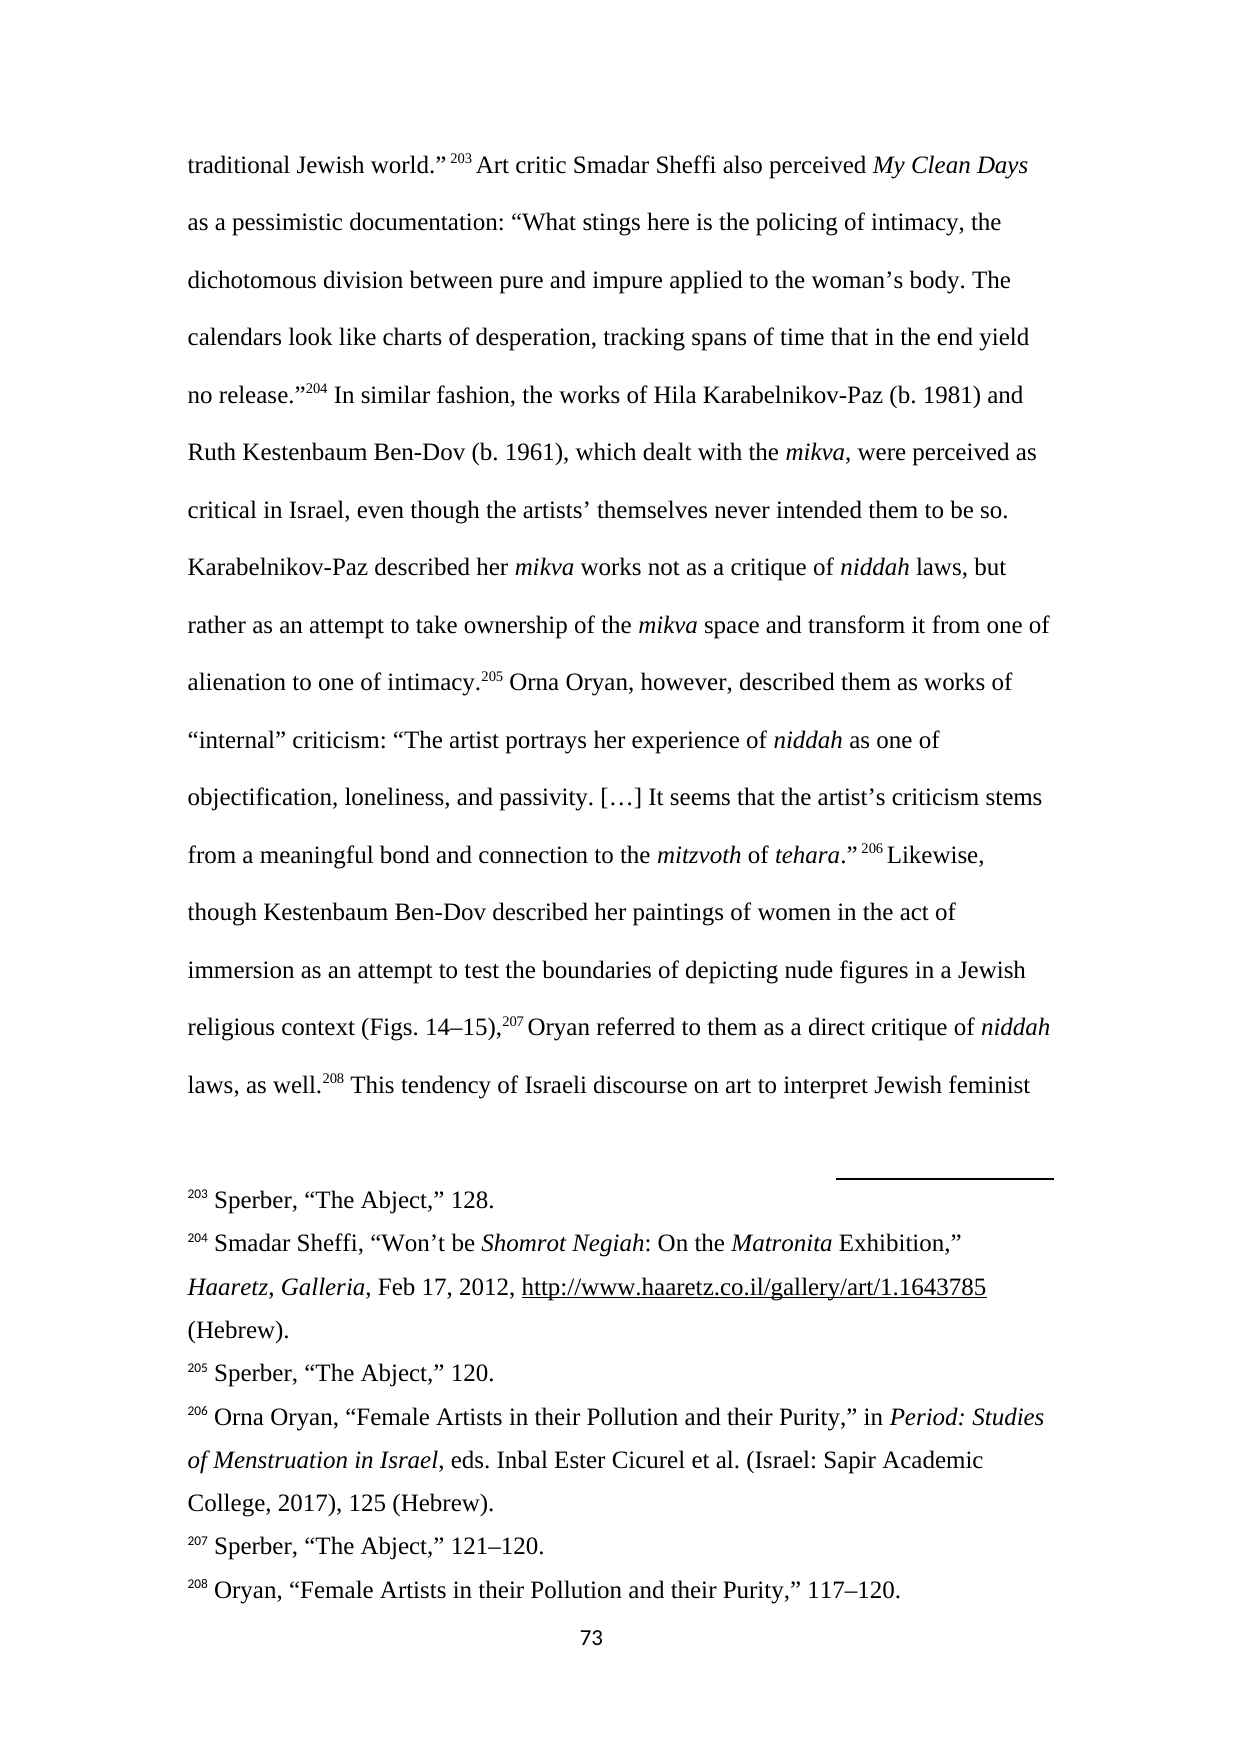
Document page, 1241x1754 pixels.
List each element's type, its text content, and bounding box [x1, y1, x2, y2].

text Interpretive discourse on niddah art in Israel is also distinct from its US counterpart. While American discourse does not tend to interpret mikva art as critical even when it carries critical aspects, Israeli discourse adopts a radical interpretation of this art even when on its surface, it is not so. I will demonstrate this briefly: My Marriage Bed and My Clean Days by Helène Aylon (U.S., b. 1931) (discussed in Chapter 8) were not interpreted as critiques in the US, despite the critical aspects of the ritual that she displayed as part of the installation. In Israel, on the other hand, in light of Weinfeld’s precedent and much like Molgan’s works, Aylon’s art was interpreted as being critical of niddah laws. In the exhibition catalogue of Matronita: Jewish Feminist Art at the Mishkan Le’Omanut, Museum of Art in Ein Harod, I wrote, “Aylon exposes the repression’s implications for the lifestyle of women’ in the traditional Jewish world.” Art critic Smadar Sheffi also perceived My Clean Days as a pessimistic documentation: “What stings here is the policing of intimacy, the dichotomous division between pure and impure applied to the woman’s body. The calendars look like charts of desperation, tracking spans of time that in the end yield no release.” In similar fashion, the works of Hila Karabelnikov-Paz (b. 1981) and Ruth Kestenbaum Ben-Dov (b. 1961), which dealt with the mikva, were perceived as critical in Israel, even though the artists’ themselves never intended them to be so. Karabelnikov-Paz described her mikva works not as a critique of niddah laws, but rather as an attempt to take ownership of the mikva space and transform it from one of alienation to one of intimacy. Orna Oryan, however, described them as works of “internal” criticism: “The artist portrays her experience of niddah as one of objectification, loneliness, and passivity. […] It seems that the artist’s criticism stems from a meaningful bond and connection to the mitzvoth of tehara.” Likewise, though Kestenbaum Ben-Dov described her paintings of women in the act of immersion as an attempt to test the boundaries of depicting nude figures in a Jewish religious context (Figs. 14–15), Oryan referred to them as a direct critique of niddah laws, as well. This tendency of Israeli discourse on art to interpret Jewish feminist works as critical and rebellious coincides with the common characteristics of Israeli texts on art, whose interpretation places such works in opposition to religion. [187, 150, 1053, 1099]
